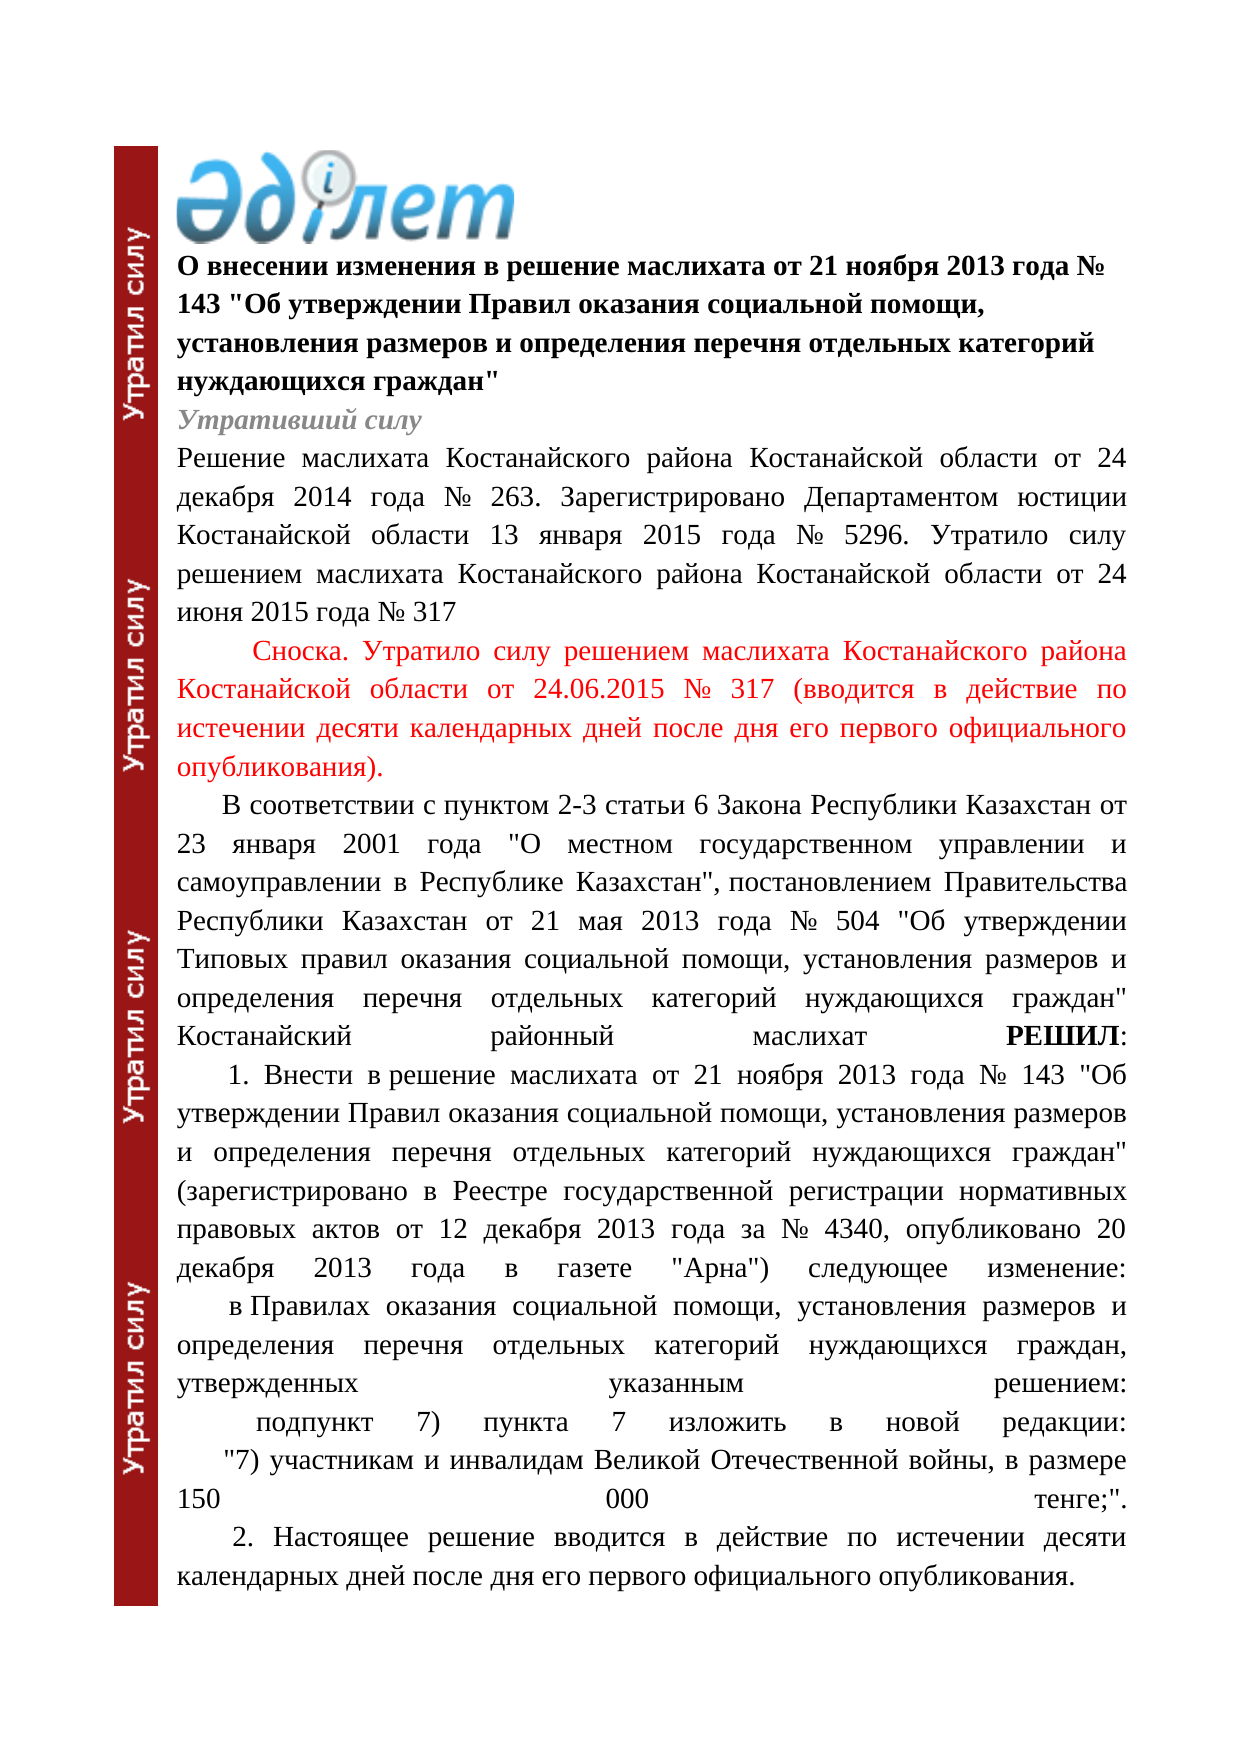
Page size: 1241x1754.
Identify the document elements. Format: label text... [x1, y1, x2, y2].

picture [114, 435, 158, 440]
picture [114, 397, 158, 402]
text Утративший силу [112, 402, 1128, 435]
picture [114, 782, 158, 787]
text В соответствии с пунктом 2-3 статьи 6 Закона Республики Казахстан от 23 января 2001 года "О местном государственном управлении и самоуправлении в Республике Казахстан", постановлением Правительства Республики Казахстан от 21 мая 2013 года № 504 "Об утверждении Типовых правил оказания социальной помощи, установления размеров и определения перечня отдельных категорий нуждающихся граждан" Костанайский районный маслихат РЕШИЛ: 1. Внести в решение маслихата от 21 ноября 2013 года № 143 "Об утверждении Правил оказания социальной помощи, установления размеров и определения перечня отдельных категорий нуждающихся граждан" (зарегистрировано в Реестре государственной регистрации нормативных правовых актов от 12 декабря 2013 года за № 4340, опубликовано 20 декабря 2013 года в газете "Арна") следующее изменение: в Правилах оказания социальной помощи, установления размеров и определения перечня отдельных категорий нуждающихся граждан, утвержденных указанным решением: подпункт 7) пункта 7 изложить в новой редакции: "7) участникам и инвалидам Великой Отечественной войны, в размере 150 000 тенге;". 2. Настоящее решение вводится в действие по истечении десяти календарных дней после дня его первого официального опубликования. [112, 787, 1128, 1592]
picture [176, 150, 515, 244]
picture [114, 1592, 158, 1606]
picture [114, 146, 158, 248]
text Сноска. Утратило силу решением маслихата Костанайского района Костанайской области от 24.06.2015 № 317 (вводится в действие по истечении десяти календарных дней после дня его первого официального опубликования). [112, 633, 1128, 782]
text Решение маслихата Костанайского района Костанайской области от 24 декабря 2014 года № 263. Зарегистрировано Департаментом юстиции Костанайской области 13 января 2015 года № 5296. Утратило силу решением маслихата Костанайского района Костанайской области от 24 июня 2015 года № 317 [112, 440, 1128, 628]
text О внесении изменения в решение маслихата от 21 ноября 2013 года № 143 "Об утверждении Правил оказания социальной помощи, установления размеров и определения перечня отдельных категорий нуждающихся граждан" [112, 248, 1128, 397]
picture [114, 628, 158, 633]
